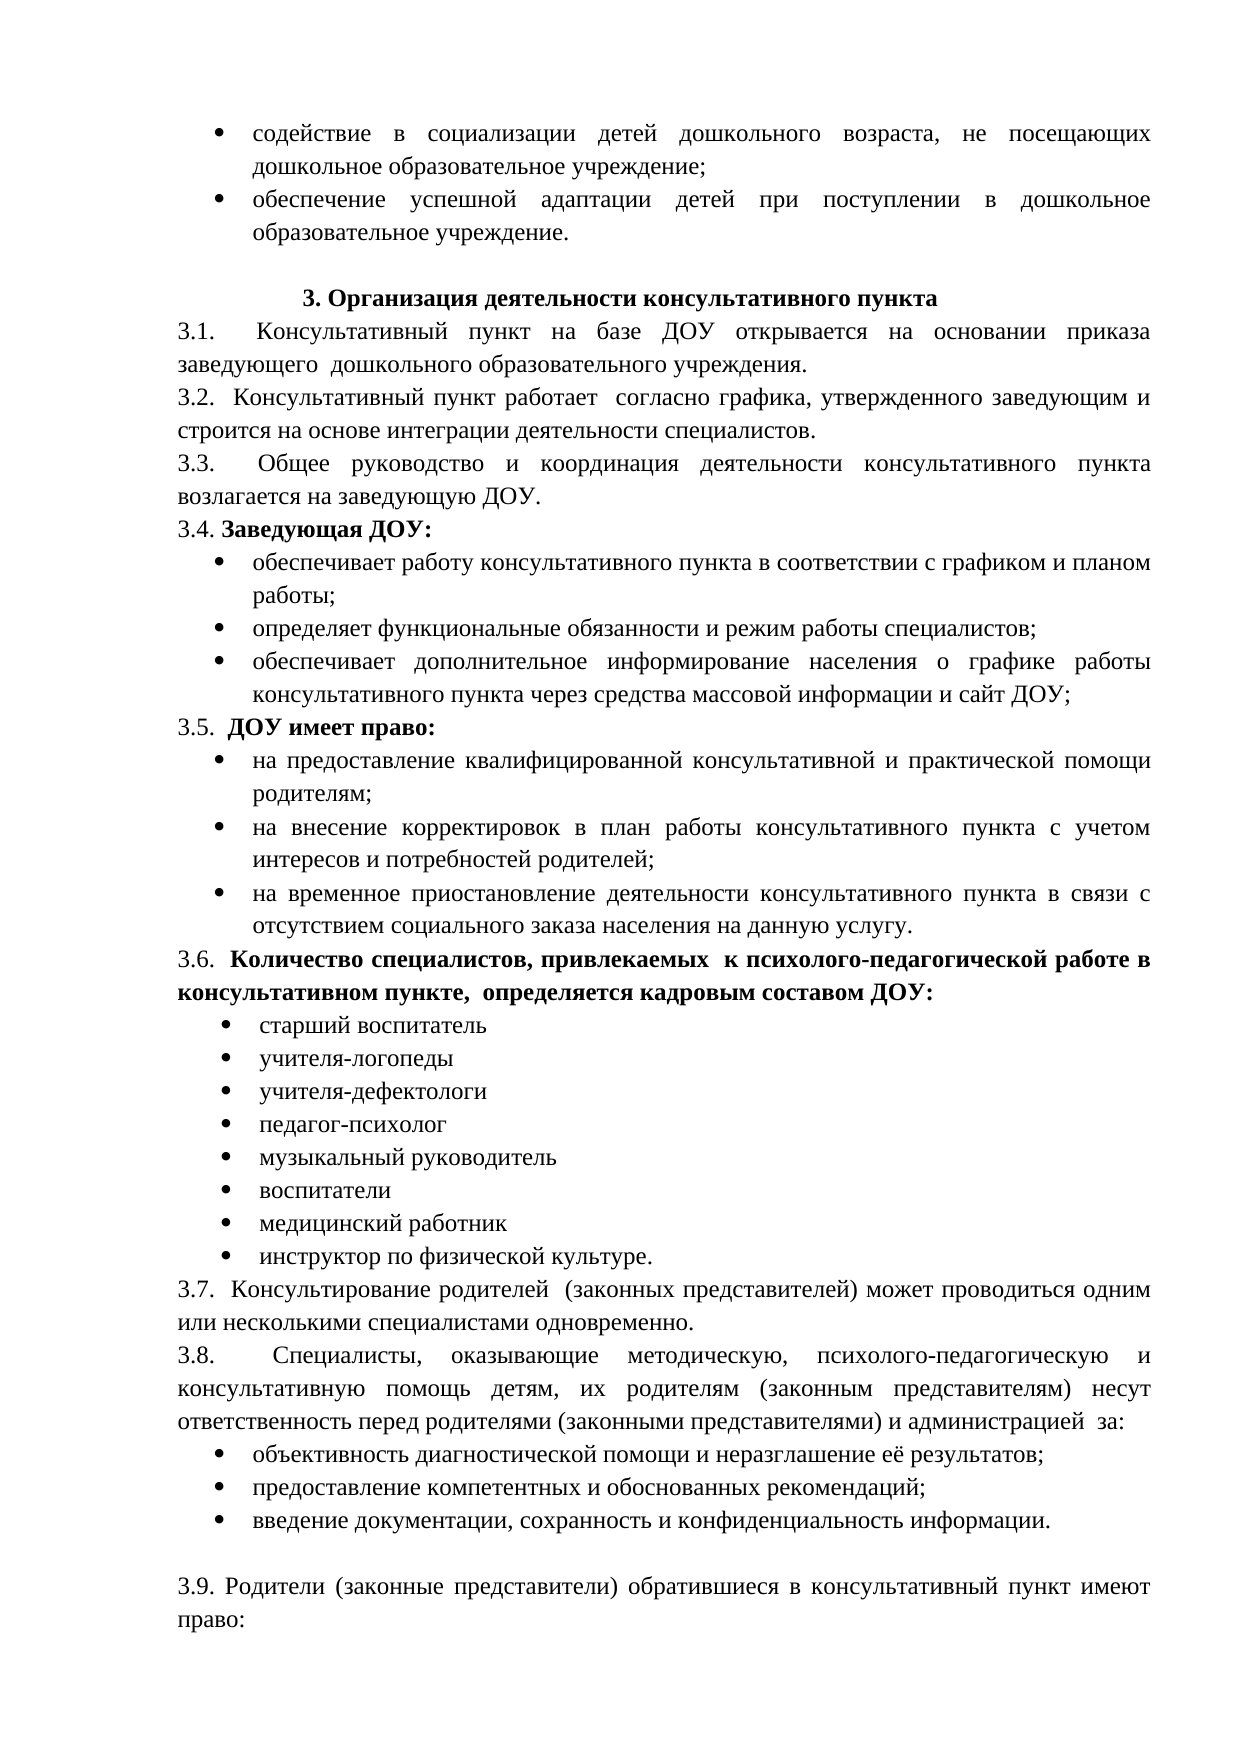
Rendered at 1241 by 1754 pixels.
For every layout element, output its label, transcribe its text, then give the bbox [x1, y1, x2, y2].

list музыкальный руководитель [222, 1142, 1152, 1171]
text 3.1. Консультативный пункт на базе ДОУ открывается на основании приказа заведующего дошкольного образовательного учреждения. [177, 316, 1152, 378]
list на временное приостановление деятельности консультативного пункта в связи с отсутствием социального заказа населения на данную услугу. [215, 878, 1152, 939]
text 3.4. Заведующая ДОУ: [177, 514, 1152, 543]
list обеспечение успешной адаптации детей при поступлении в дошкольное образовательное учреждение. [215, 184, 1152, 246]
list учителя-логопеды [222, 1043, 1152, 1071]
list на внесение корректировок в план работы консультативного пункта с учетом интересов и потребностей родителей; [215, 812, 1152, 873]
list учителя-дефектологи [222, 1076, 1152, 1104]
text 3.6. Количество специалистов, привлекаемых к психолого-педагогической работе в консультативном пункте, определяется кадровым составом ДОУ: [177, 944, 1152, 1005]
list воспитатели [222, 1175, 1152, 1203]
list на предоставление квалифицированной консультативной и практической помощи родителям; [215, 746, 1152, 807]
list определяет функциональные обязанности и режим работы специалистов; [215, 613, 1152, 642]
list медицинский работник [222, 1208, 1152, 1237]
list введение документации, сохранность и конфиденциальность информации. [215, 1505, 1152, 1534]
text 3.2. Консультативный пункт работает согласно графика, утвержденного заведующим и строится на основе интеграции деятельности специалистов. [177, 382, 1152, 444]
text 3.3. Общее руководство и координация деятельности консультативного пункта возлагается на заведующую ДОУ. [177, 448, 1152, 510]
list обеспечивает дополнительное информирование населения о графике работы консультативного пункта через средства массовой информации и сайт ДОУ; [215, 646, 1152, 708]
text 3.9. Родители (законные представители) обратившиеся в консультативный пункт имеют право: [177, 1571, 1152, 1633]
list содействие в социализации детей дошкольного возраста, не посещающих дошкольное образовательное учреждение; [215, 118, 1152, 180]
list педагог-психолог [222, 1109, 1152, 1137]
text 3.7. Консультирование родителей (законных представителей) может проводиться одним или несколькими специалистами одновременно. [177, 1274, 1152, 1336]
list предоставление компетентных и обоснованных рекомендаций; [215, 1472, 1152, 1501]
text 3. Организация деятельности консультативного пункта [177, 283, 1152, 312]
list объективность диагностической помощи и неразглашение её результатов; [215, 1439, 1152, 1468]
text 3.8. Специалисты, оказывающие методическую, психолого-педагогическую и консультативную помощь детям, их родителям (законным представителям) несут ответственность перед родителями (законными представителями) и администрацией за: [177, 1340, 1152, 1435]
list инструктор по физической культуре. [222, 1241, 1152, 1269]
list старший воспитатель [222, 1010, 1152, 1038]
list обеспечивает работу консультативного пункта в соответствии с графиком и планом работы; [215, 547, 1152, 609]
text 3.5. ДОУ имеет право: [177, 712, 1152, 741]
